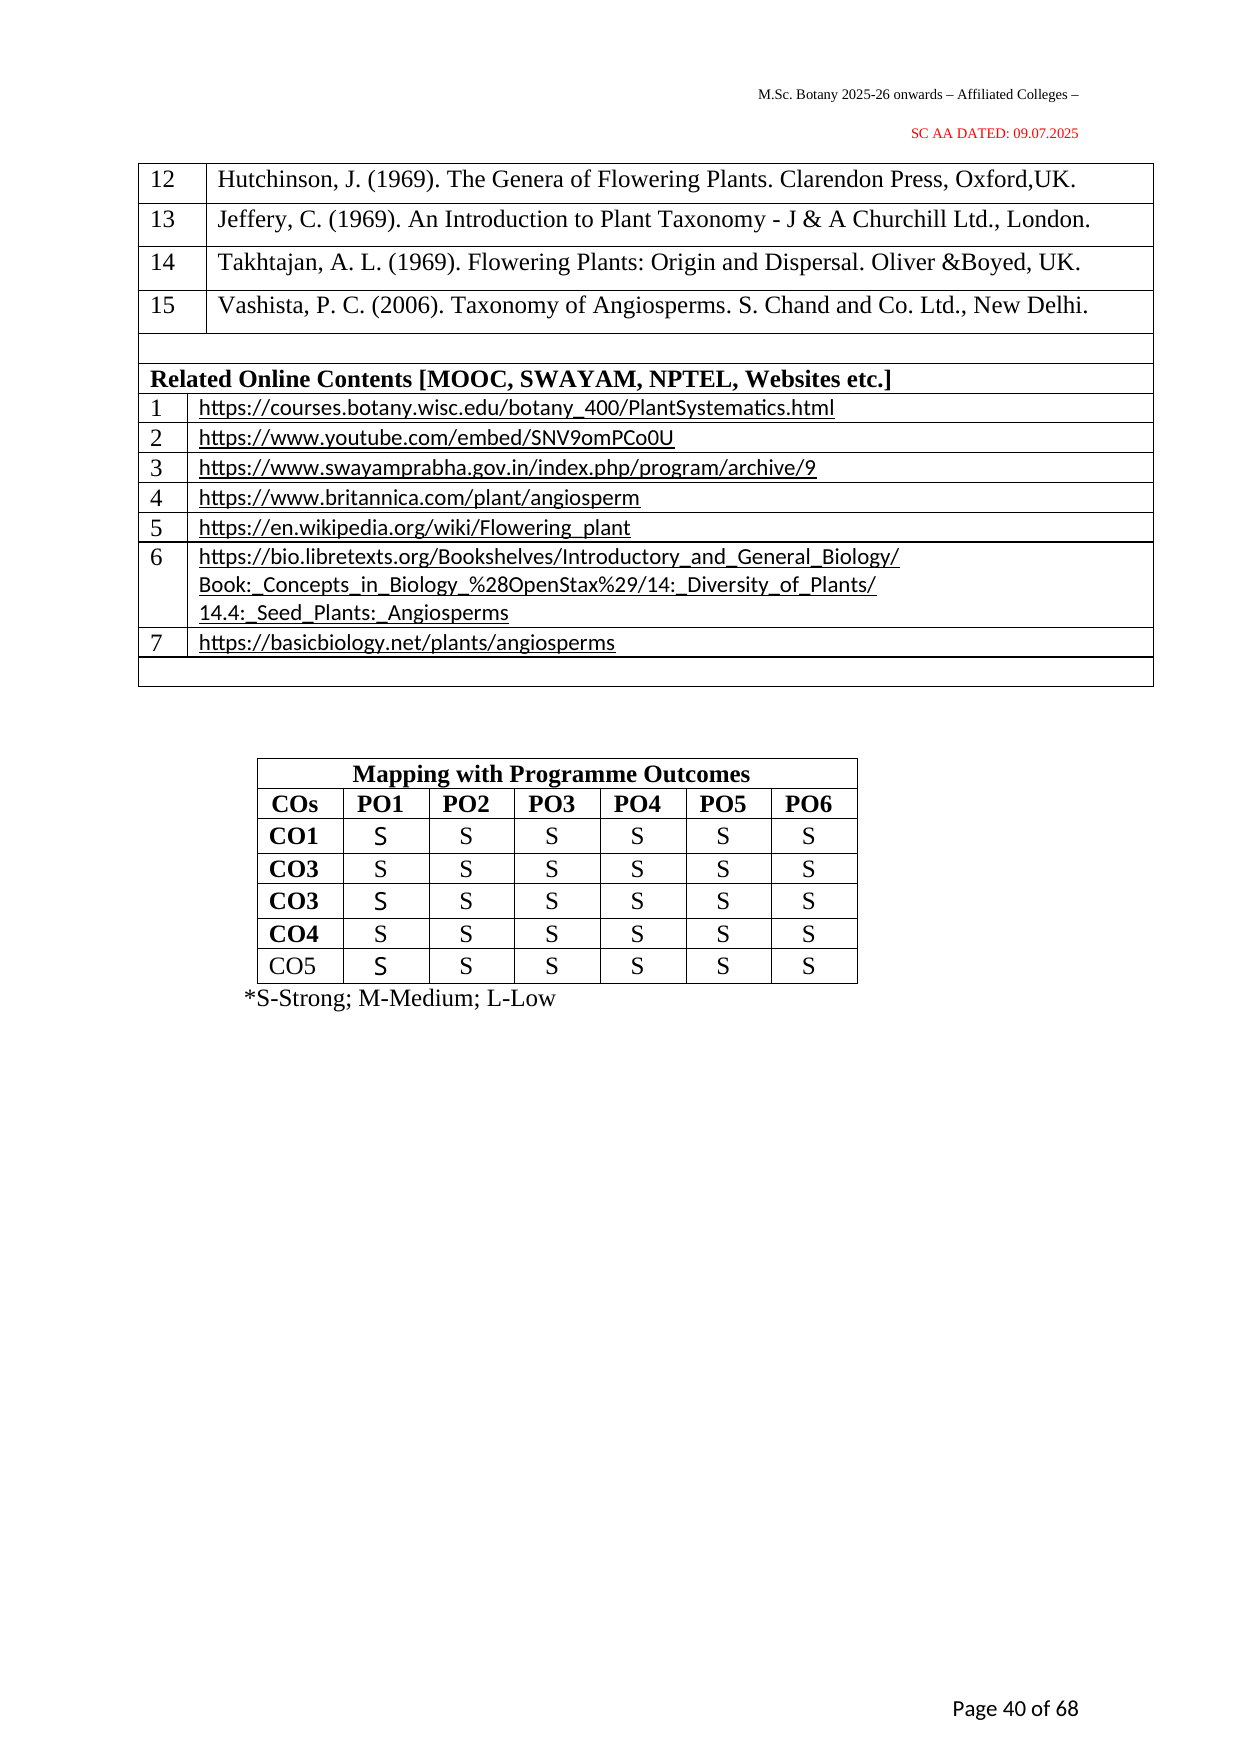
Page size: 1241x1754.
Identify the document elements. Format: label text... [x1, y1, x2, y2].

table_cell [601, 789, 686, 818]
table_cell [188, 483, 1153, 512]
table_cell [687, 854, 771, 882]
text *S-Strong; M-Medium; L-Low [150, 983, 1078, 1012]
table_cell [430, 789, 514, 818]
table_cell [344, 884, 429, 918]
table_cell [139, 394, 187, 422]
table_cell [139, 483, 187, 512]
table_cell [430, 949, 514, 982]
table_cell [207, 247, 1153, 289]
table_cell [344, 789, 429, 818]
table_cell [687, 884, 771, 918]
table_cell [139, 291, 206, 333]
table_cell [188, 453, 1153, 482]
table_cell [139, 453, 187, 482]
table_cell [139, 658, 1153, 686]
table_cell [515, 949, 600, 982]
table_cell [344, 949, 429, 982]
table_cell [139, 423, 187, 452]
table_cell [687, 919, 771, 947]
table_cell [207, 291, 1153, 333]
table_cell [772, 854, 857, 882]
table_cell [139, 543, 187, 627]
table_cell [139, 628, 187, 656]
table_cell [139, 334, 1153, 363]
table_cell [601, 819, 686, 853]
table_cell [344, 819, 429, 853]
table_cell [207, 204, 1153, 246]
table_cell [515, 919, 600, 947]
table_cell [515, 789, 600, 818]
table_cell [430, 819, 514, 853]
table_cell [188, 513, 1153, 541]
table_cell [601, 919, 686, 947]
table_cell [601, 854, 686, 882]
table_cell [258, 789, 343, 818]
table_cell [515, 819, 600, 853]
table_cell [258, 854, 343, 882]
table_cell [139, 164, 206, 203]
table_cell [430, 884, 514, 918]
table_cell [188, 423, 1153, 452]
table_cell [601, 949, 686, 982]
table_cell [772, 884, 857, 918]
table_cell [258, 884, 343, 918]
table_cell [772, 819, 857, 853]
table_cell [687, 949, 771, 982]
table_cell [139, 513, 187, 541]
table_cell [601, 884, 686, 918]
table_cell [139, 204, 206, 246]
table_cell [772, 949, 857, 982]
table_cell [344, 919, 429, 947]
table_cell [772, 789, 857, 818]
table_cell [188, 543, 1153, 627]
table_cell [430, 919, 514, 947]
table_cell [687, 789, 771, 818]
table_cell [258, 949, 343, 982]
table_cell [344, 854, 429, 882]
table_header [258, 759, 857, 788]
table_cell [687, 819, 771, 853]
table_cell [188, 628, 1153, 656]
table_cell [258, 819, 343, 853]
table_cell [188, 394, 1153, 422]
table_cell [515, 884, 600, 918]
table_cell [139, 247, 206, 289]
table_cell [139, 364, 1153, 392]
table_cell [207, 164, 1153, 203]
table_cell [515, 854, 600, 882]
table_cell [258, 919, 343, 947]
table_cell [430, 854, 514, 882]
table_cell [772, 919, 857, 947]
